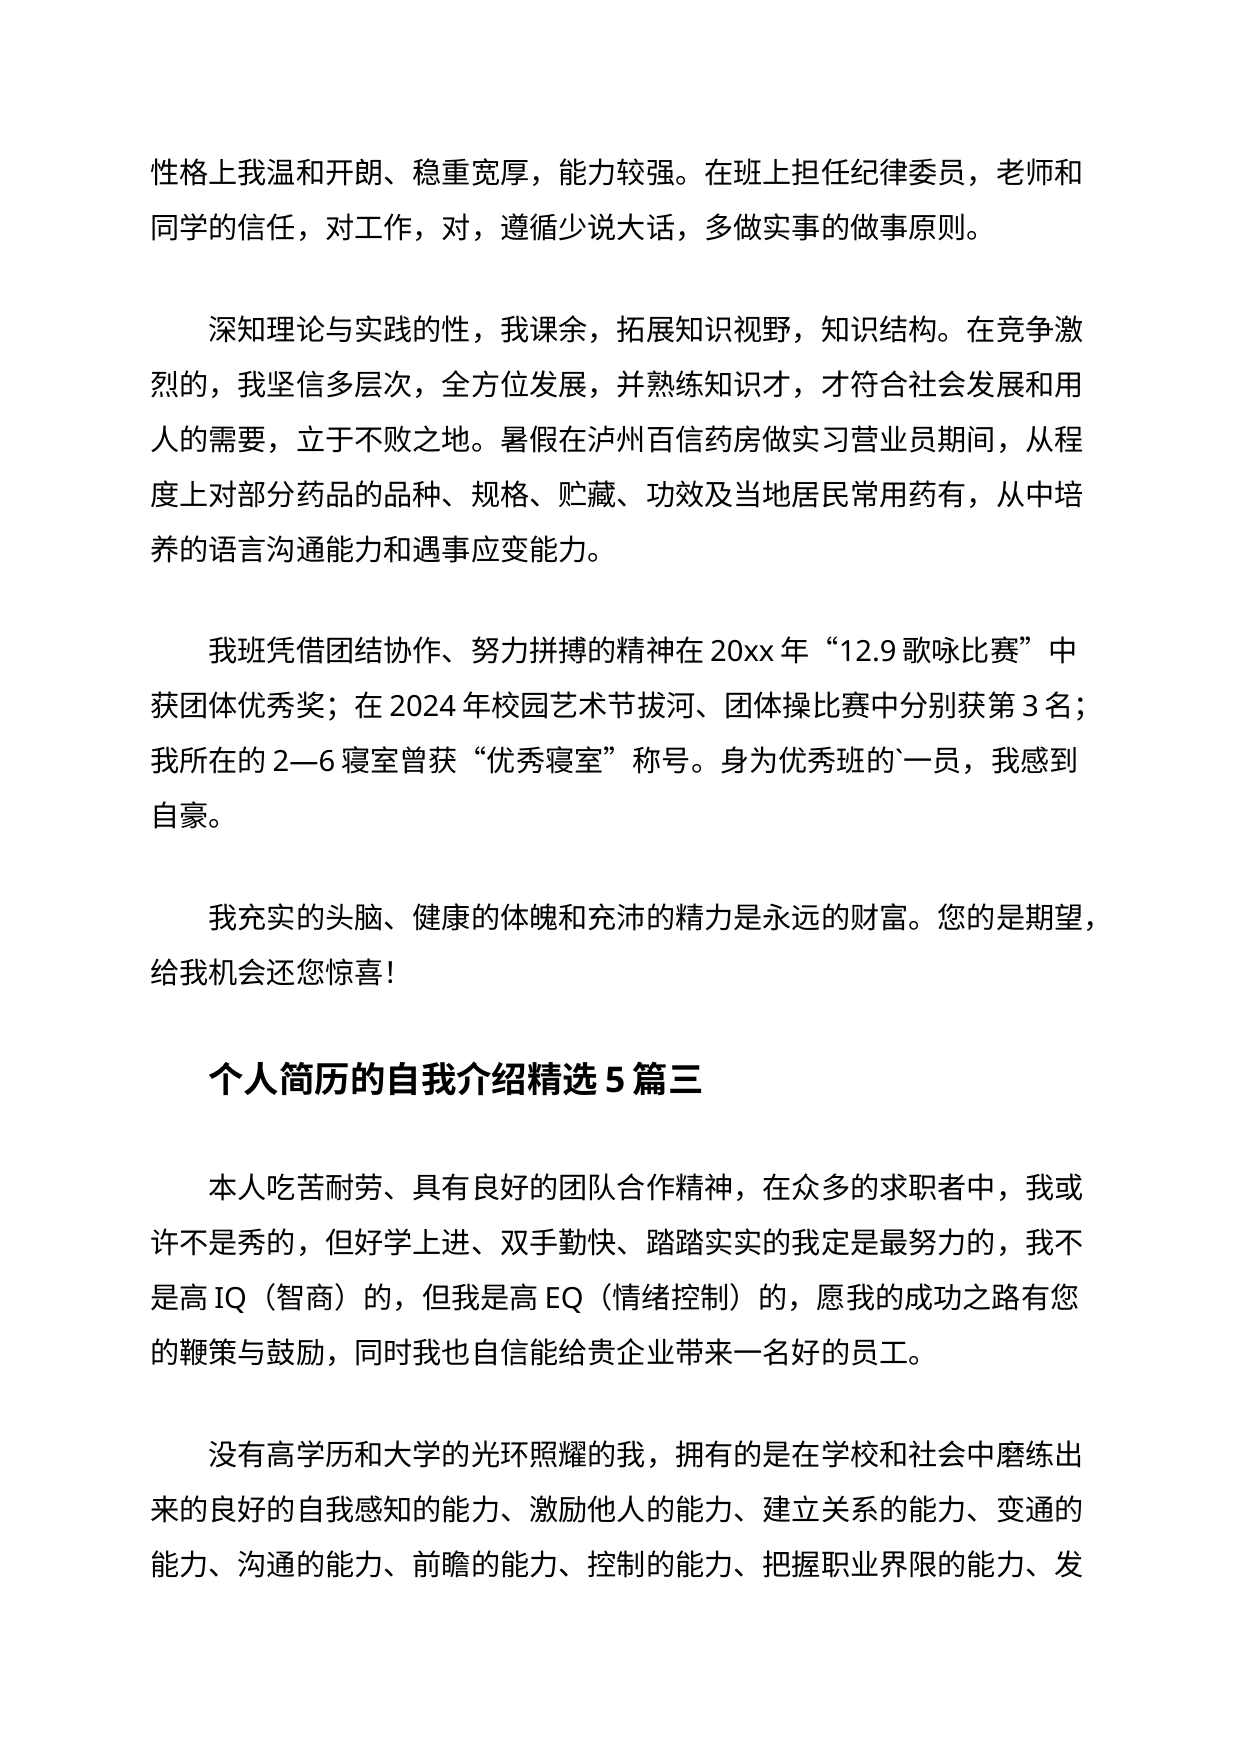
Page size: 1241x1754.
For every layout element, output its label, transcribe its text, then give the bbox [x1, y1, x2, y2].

text 我班凭借团结协作、努力拼搏的精神在20xx年“12.9歌咏比赛”中获团体优秀奖；在2024年校园艺术节拔河、团体操比赛中分别获第3名；我所在的2—6寝室曾获“优秀寝室”称号。身为优秀班的`一员，我感到自豪。 [150, 628, 1090, 835]
text 个人简历的自我介绍精选5篇三 [150, 1051, 1090, 1103]
text 深知理论与实践的性，我课余，拓展知识视野，知识结构。在竞争激烈的，我坚信多层次，全方位发展，并熟练知识才，才符合社会发展和用人的需要，立于不败之地。暑假在泸州百信药房做实习营业员期间，从程度上对部分药品的品种、规格、贮藏、功效及当地居民常用药有，从中培养的语言沟通能力和遇事应变能力。 [150, 307, 1090, 568]
text 我充实的头脑、健康的体魄和充沛的精力是永远的财富。您的是期望，给我机会还您惊喜！ [150, 895, 1090, 992]
text 本人吃苦耐劳、具有良好的团队合作精神，在众多的求职者中，我或许不是秀的，但好学上进、双手勤快、踏踏实实的我定是最努力的，我不是高IQ（智商）的，但我是高EQ（情绪控制）的，愿我的成功之路有您的鞭策与鼓励，同时我也自信能给贵企业带来一名好的员工。 [150, 1165, 1090, 1372]
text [150, 1432, 1090, 1584]
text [150, 150, 1090, 247]
